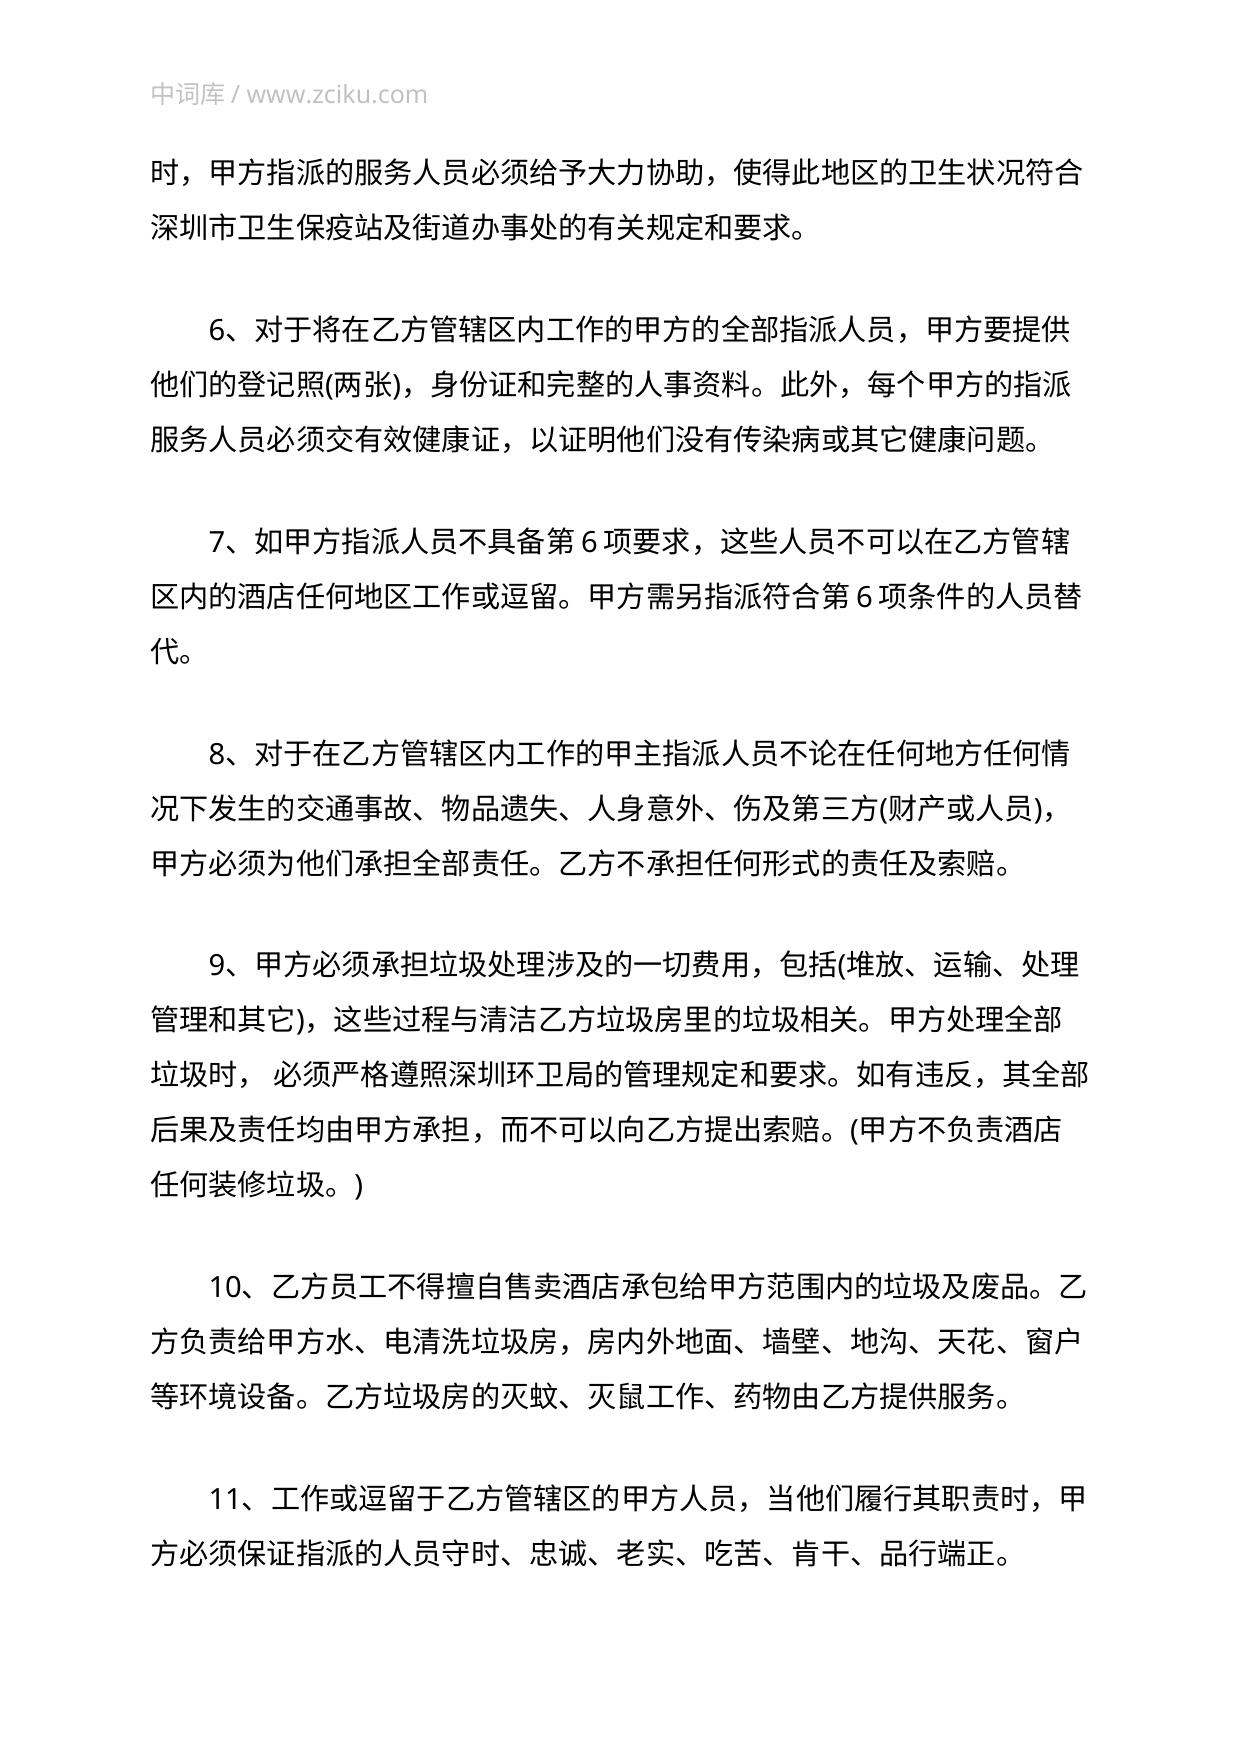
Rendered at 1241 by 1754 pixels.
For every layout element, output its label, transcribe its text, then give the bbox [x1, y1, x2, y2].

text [150, 150, 1090, 247]
text 6、对于将在乙方管辖区内工作的甲方的全部指派人员，甲方要提供他们的登记照(两张)，身份证和完整的人事资料。此外，每个甲方的指派服务人员必须交有效健康证，以证明他们没有传染病或其它健康问题。 [150, 307, 1090, 459]
text 9、甲方必须承担垃圾处理涉及的一切费用，包括(堆放、运输、处理管理和其它)，这些过程与清洁乙方垃圾房里的垃圾相关。甲方处理全部垃圾时， 必须严格遵照深圳环卫局的管理规定和要求。如有违反，其全部后果及责任均由甲方承担，而不可以向乙方提出索赔。(甲方不负责酒店任何装修垃圾。) [150, 942, 1090, 1204]
text 10、乙方员工不得擅自售卖酒店承包给甲方范围内的垃圾及废品。乙方负责给甲方水、电清洗垃圾房，房内外地面、墙壁、地沟、天花、窗户等环境设备。乙方垃圾房的灭蚊、灭鼠工作、药物由乙方提供服务。 [150, 1264, 1090, 1416]
text 7、如甲方指派人员不具备第6项要求，这些人员不可以在乙方管辖区内的酒店任何地区工作或逗留。甲方需另指派符合第6项条件的人员替代。 [150, 518, 1090, 671]
text 8、对于在乙方管辖区内工作的甲主指派人员不论在任何地方任何情况下发生的交通事故、物品遗失、人身意外、伤及第三方(财产或人员)，甲方必须为他们承担全部责任。乙方不承担任何形式的责任及索赔。 [150, 730, 1090, 882]
text 11、工作或逗留于乙方管辖区的甲方人员，当他们履行其职责时，甲方必须保证指派的人员守时、忠诚、老实、吃苦、肯干、品行端正。 [150, 1476, 1090, 1573]
